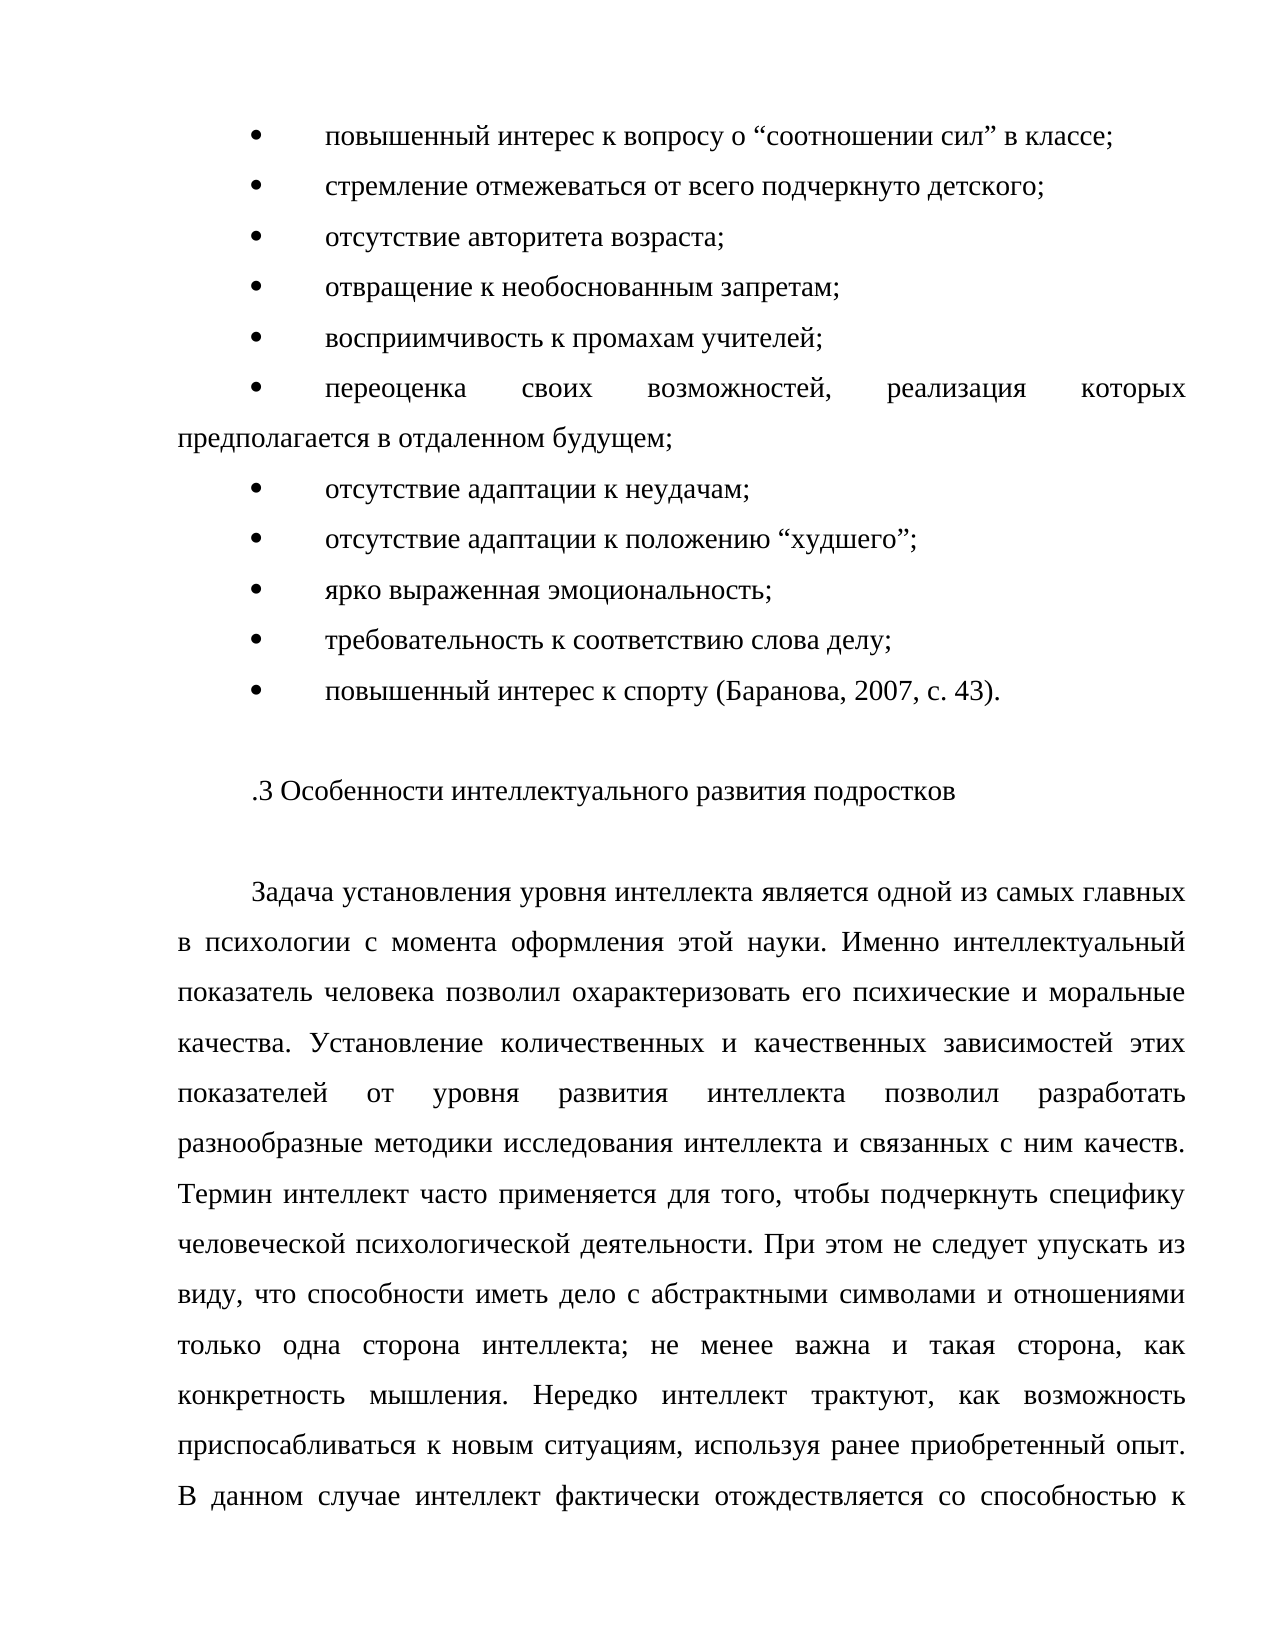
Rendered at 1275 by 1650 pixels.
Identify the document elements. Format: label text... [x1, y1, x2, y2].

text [177, 874, 1186, 1511]
text · повышенный интерес к вопросу о “соотношении сил” в классе; [177, 118, 1186, 152]
text · отвращение к необоснованным запретам; [177, 269, 1186, 303]
text · переоценка своих возможностей, реализация которых предполагается в отдаленном будущем; [177, 370, 1186, 454]
text · отсутствие авторитета возраста; [177, 219, 1186, 253]
text · стремление отмежеваться от всего подчеркнуто детского; [177, 168, 1186, 202]
text · отсутствие адаптации к неудачам; [177, 471, 1186, 504]
text · требовательность к соответствию слова делу; [177, 622, 1186, 656]
text · ярко выраженная эмоциональность; [177, 572, 1186, 605]
text · повышенный интерес к спорту (Баранова, 2007, с. 43). [177, 673, 1186, 706]
text · отсутствие адаптации к положению “худшего”; [177, 521, 1186, 555]
text .3 Особенности интеллектуального развития подростков [177, 773, 1186, 807]
text · восприимчивость к промахам учителей; [177, 320, 1186, 353]
